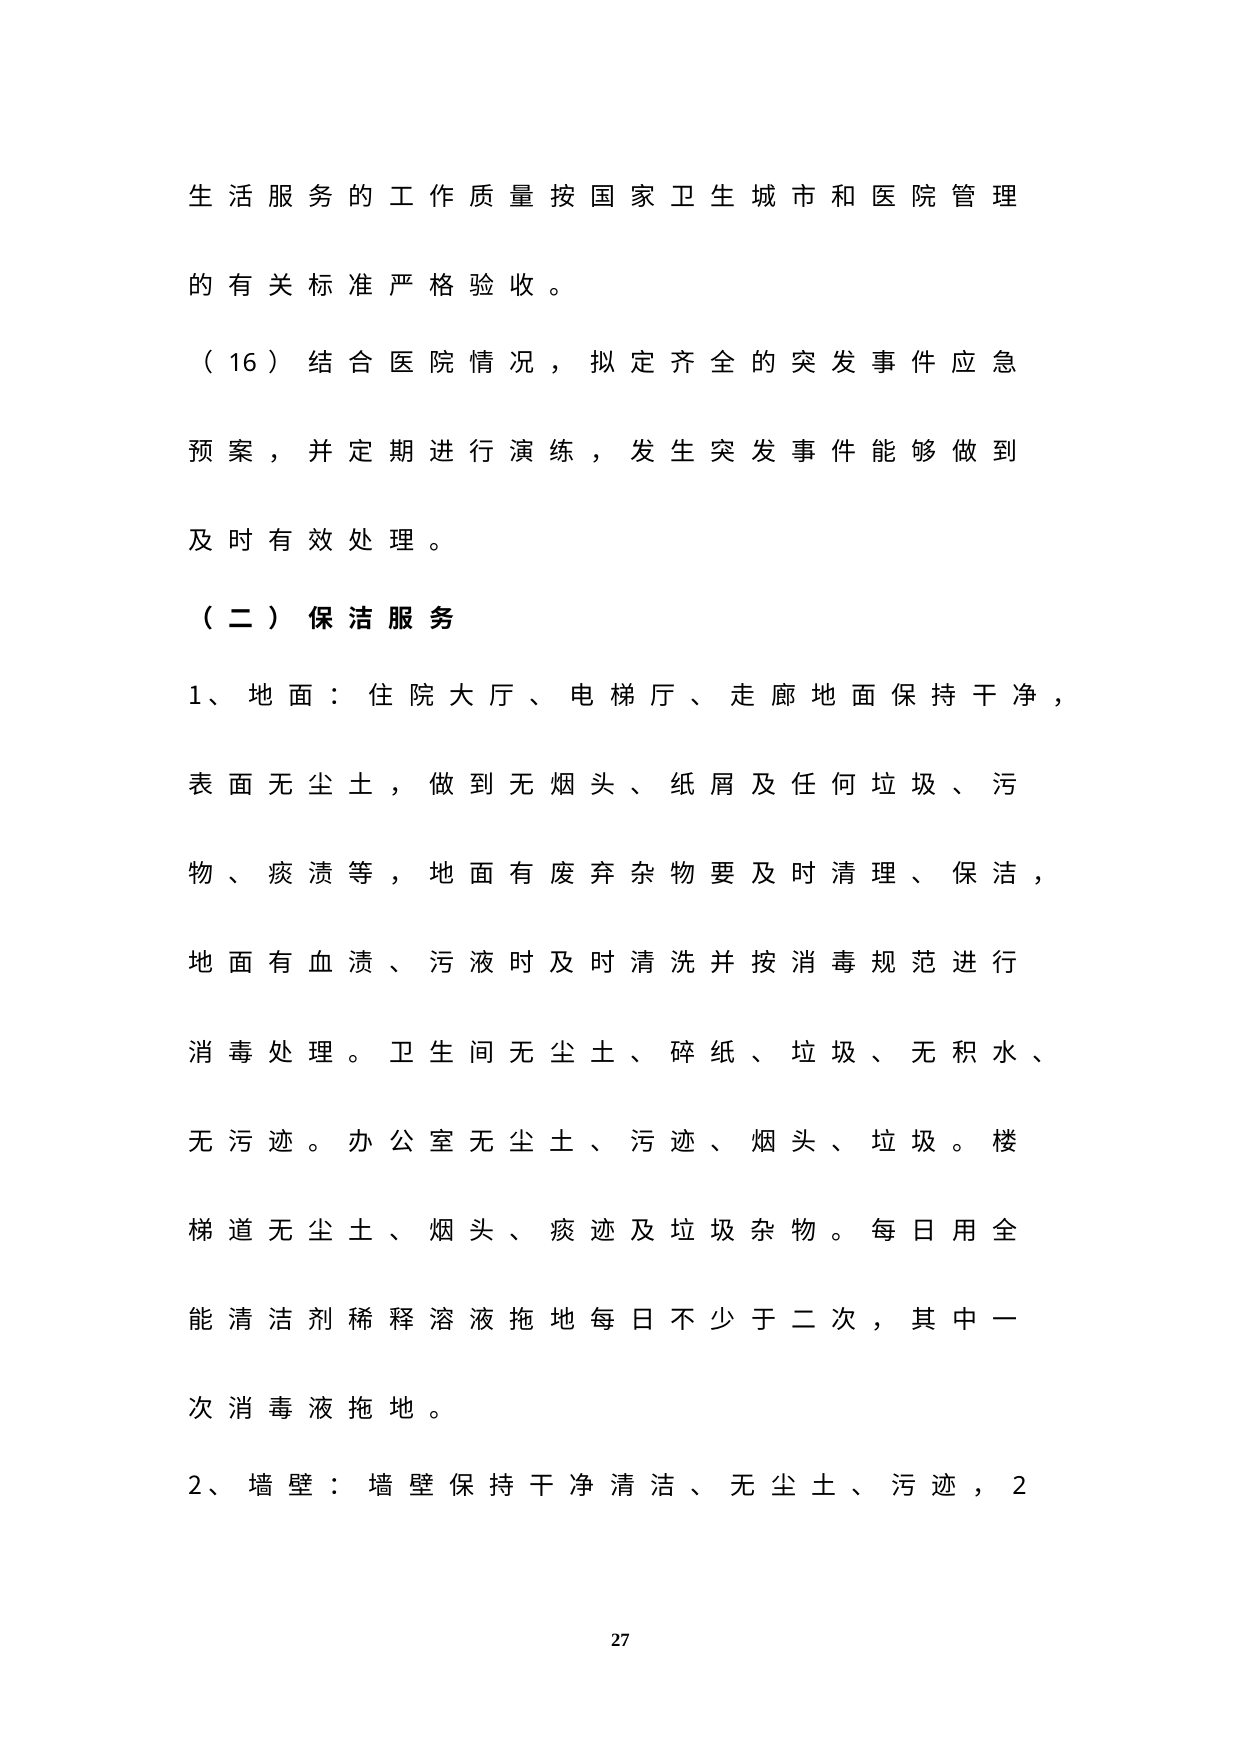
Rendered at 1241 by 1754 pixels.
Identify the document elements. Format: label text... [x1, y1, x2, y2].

text （二）保洁服务 [188, 587, 1052, 646]
text 1、地面：住院大厅、电梯厅、走廊地面保持干净，表面无尘土，做到无烟头、纸屑及任何垃圾、污物、痰渍等，地面有废弃杂物要及时清理、保洁，地面有血渍、污液时及时清洗并按消毒规范进行消毒处理。卫生间无尘土、碎纸、垃圾、无积水、无污迹。办公室无尘土、污迹、烟头、垃圾。楼梯道无尘土、烟头、痰迹及垃圾杂物。每日用全能清洁剂稀释溶液拖地每日不少于二次，其中一次消毒液拖地。 [188, 664, 1052, 1436]
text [188, 1454, 1052, 1513]
text （16）结合医院情况，拟定齐全的突发事件应急预案，并定期进行演练，发生突发事件能够做到及时有效处理。 [188, 331, 1052, 568]
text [188, 164, 1052, 313]
